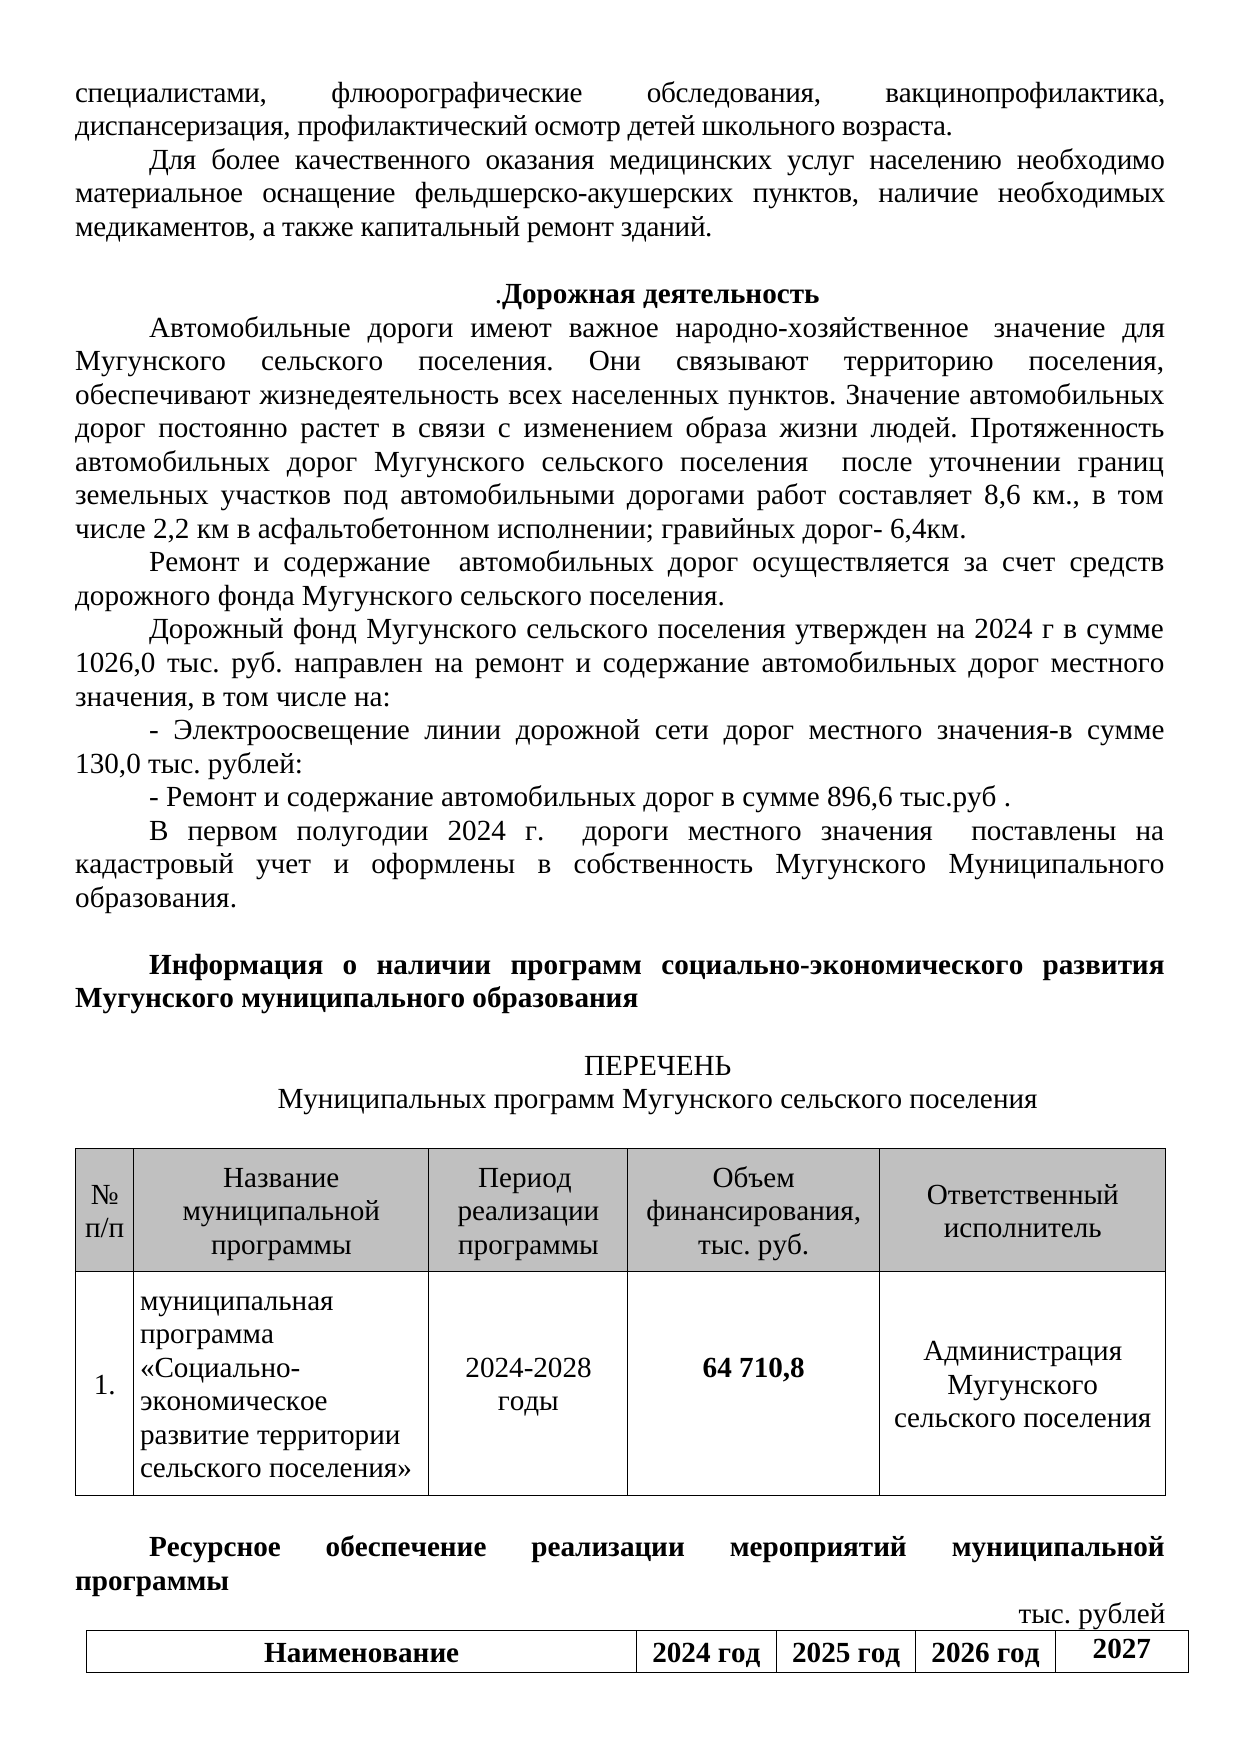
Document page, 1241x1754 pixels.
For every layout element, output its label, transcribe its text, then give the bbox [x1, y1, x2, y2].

table_header Название муниципальной программы [134, 1149, 428, 1271]
text Муниципальных программ Мугунского сельского поселения [75, 1081, 1165, 1115]
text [75, 75, 1165, 142]
text - Ремонт и содержание автомобильных дорог в сумме 896,6 тыс.руб . [75, 779, 1165, 813]
table_header Наименование [87, 1631, 636, 1672]
table_header Объем финансирования, тыс. руб. [628, 1149, 879, 1271]
table_cell муниципальная программа «Социально-экономическое развитие территории сельского поселения» [134, 1272, 428, 1495]
text .Дорожная деятельность [75, 276, 1165, 310]
text Информация о наличии программ социально-экономического развития Мугунского муниципального образования [75, 947, 1165, 1014]
text Ремонт и содержание автомобильных дорог осуществляется за счет средств дорожного фонда Мугунского сельского поселения. [75, 544, 1165, 612]
table_header 2026 год [916, 1631, 1055, 1672]
text - Электроосвещение линии дорожной сети дорог местного значения-в сумме 130,0 тыс. рублей: [75, 712, 1165, 779]
table_cell 2024-2028 годы [429, 1272, 627, 1495]
text тыс. рублей [75, 1596, 1165, 1630]
table_header 2024 год [637, 1631, 776, 1672]
text Для более качественного оказания медицинских услуг населению необходимо материальное оснащение фельдшерско-акушерских пунктов, наличие необходимых медикаментов, а также капитальный ремонт зданий. [75, 142, 1165, 243]
text Ресурсное обеспечение реализации мероприятий муниципальной программы [75, 1529, 1165, 1596]
text Автомобильные дороги имеют важное народно-хозяйственное значение для Мугунского сельского поселения. Они связывают территорию поселения, обеспечивают жизнедеятельность всех населенных пунктов. Значение автомобильных дорог постоянно растет в связи с изменением образа жизни людей. Протяженность автомобильных дорог Мугунского сельского поселения после уточнении границ земельных участков под автомобильными дорогами работ составляет 8,6 км., в том числе 2,2 км в асфальтобетонном исполнении; гравийных дорог- 6,4км. [75, 310, 1165, 544]
table_cell Администрация Мугунского сельского поселения [880, 1272, 1165, 1495]
table_cell 64 710,8 [628, 1272, 879, 1495]
text ПЕРЕЧЕНЬ [75, 1048, 1165, 1081]
table_cell 1. [76, 1272, 133, 1495]
table_header 2025 год [777, 1631, 915, 1672]
text В первом полугодии 2024 г. дороги местного значения поставлены на кадастровый учет и оформлены в собственность Мугунского Муниципального образования. [75, 813, 1165, 913]
table_header Ответственный исполнитель [880, 1149, 1165, 1271]
table_header Период реализации программы [429, 1149, 627, 1271]
table_header № п/п [76, 1149, 133, 1271]
text Дорожный фонд Мугунского сельского поселения утвержден на 2024 г в сумме 1026,0 тыс. руб. направлен на ремонт и содержание автомобильных дорог местного значения, в том числе на: [75, 612, 1165, 712]
table_header 2027 [1056, 1631, 1188, 1672]
